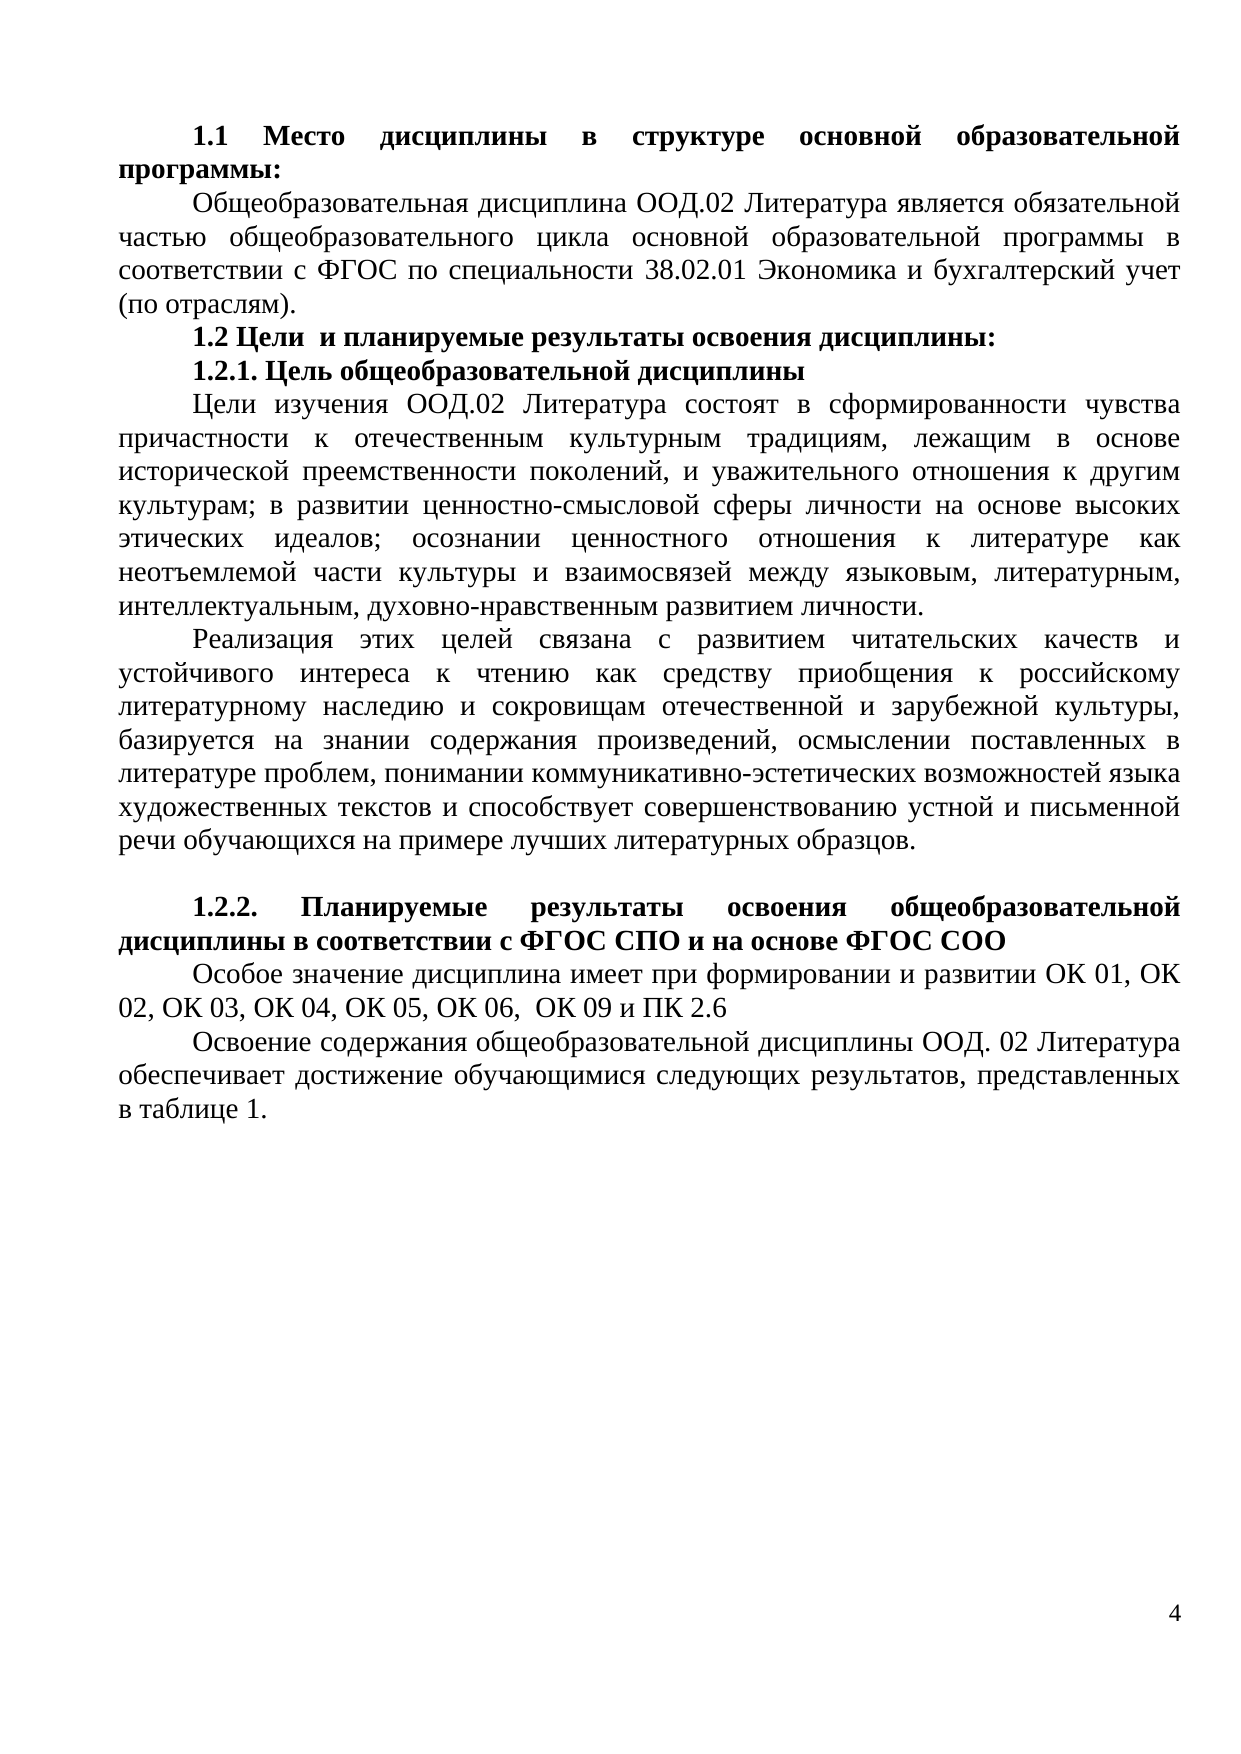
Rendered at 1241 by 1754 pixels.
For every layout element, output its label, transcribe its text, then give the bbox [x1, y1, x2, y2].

text Общеобразовательная дисциплина ООД.02 Литература является обязательной частью общеобразовательного цикла основной образовательной программы в соответствии с ФГОС по специальности 38.02.01 Экономика и бухгалтерский учет (по отраслям). [118, 185, 1181, 319]
text 1.2.1. Цель общеобразовательной дисциплины [118, 353, 1181, 386]
text Реализация этих целей связана с развитием читательских качеств и устойчивого интереса к чтению как средству приобщения к российскому литературному наследию и сокровищам отечественной и зарубежной культуры, базируется на знании содержания произведений, осмыслении поставленных в литературе проблем, понимании коммуникативно-эстетических возможностей языка художественных текстов и способствует совершенствованию устной и письменной речи обучающихся на примере лучших литературных образцов. [118, 621, 1181, 856]
text Цели изучения ООД.02 Литература состоят в сформированности чувства причастности к отечественным культурным традициям, лежащим в основе исторической преемственности поколений, и уважительного отношения к другим культурам; в развитии ценностно-смысловой сферы личности на основе высоких этических идеалов; осознании ценностного отношения к литературе как неотъемлемой части культуры и взаимосвязей между языковым, литературным, интеллектуальным, духовно-нравственным развитием личности. [118, 386, 1181, 621]
text 1.1 Место дисциплины в структуре основной образовательной программы: [118, 118, 1181, 185]
text Особое значение дисциплина имеет при формировании и развитии ОК 01, ОК 02, ОК 03, ОК 04, ОК 05, ОК 06, ОК 09 и ПК 2.6 [118, 957, 1181, 1024]
text Освоение содержания общеобразовательной дисциплины ООД. 02 Литература обеспечивает достижение обучающимися следующих результатов, представленных в таблице 1. [118, 1024, 1181, 1124]
text 1.2.2. Планируемые результаты освоения общеобразовательной дисциплины в соответствии с ФГОС СПО и на основе ФГОС СОО [118, 889, 1181, 957]
text 1.2 Цели и планируемые результаты освоения дисциплины: [118, 319, 1181, 353]
